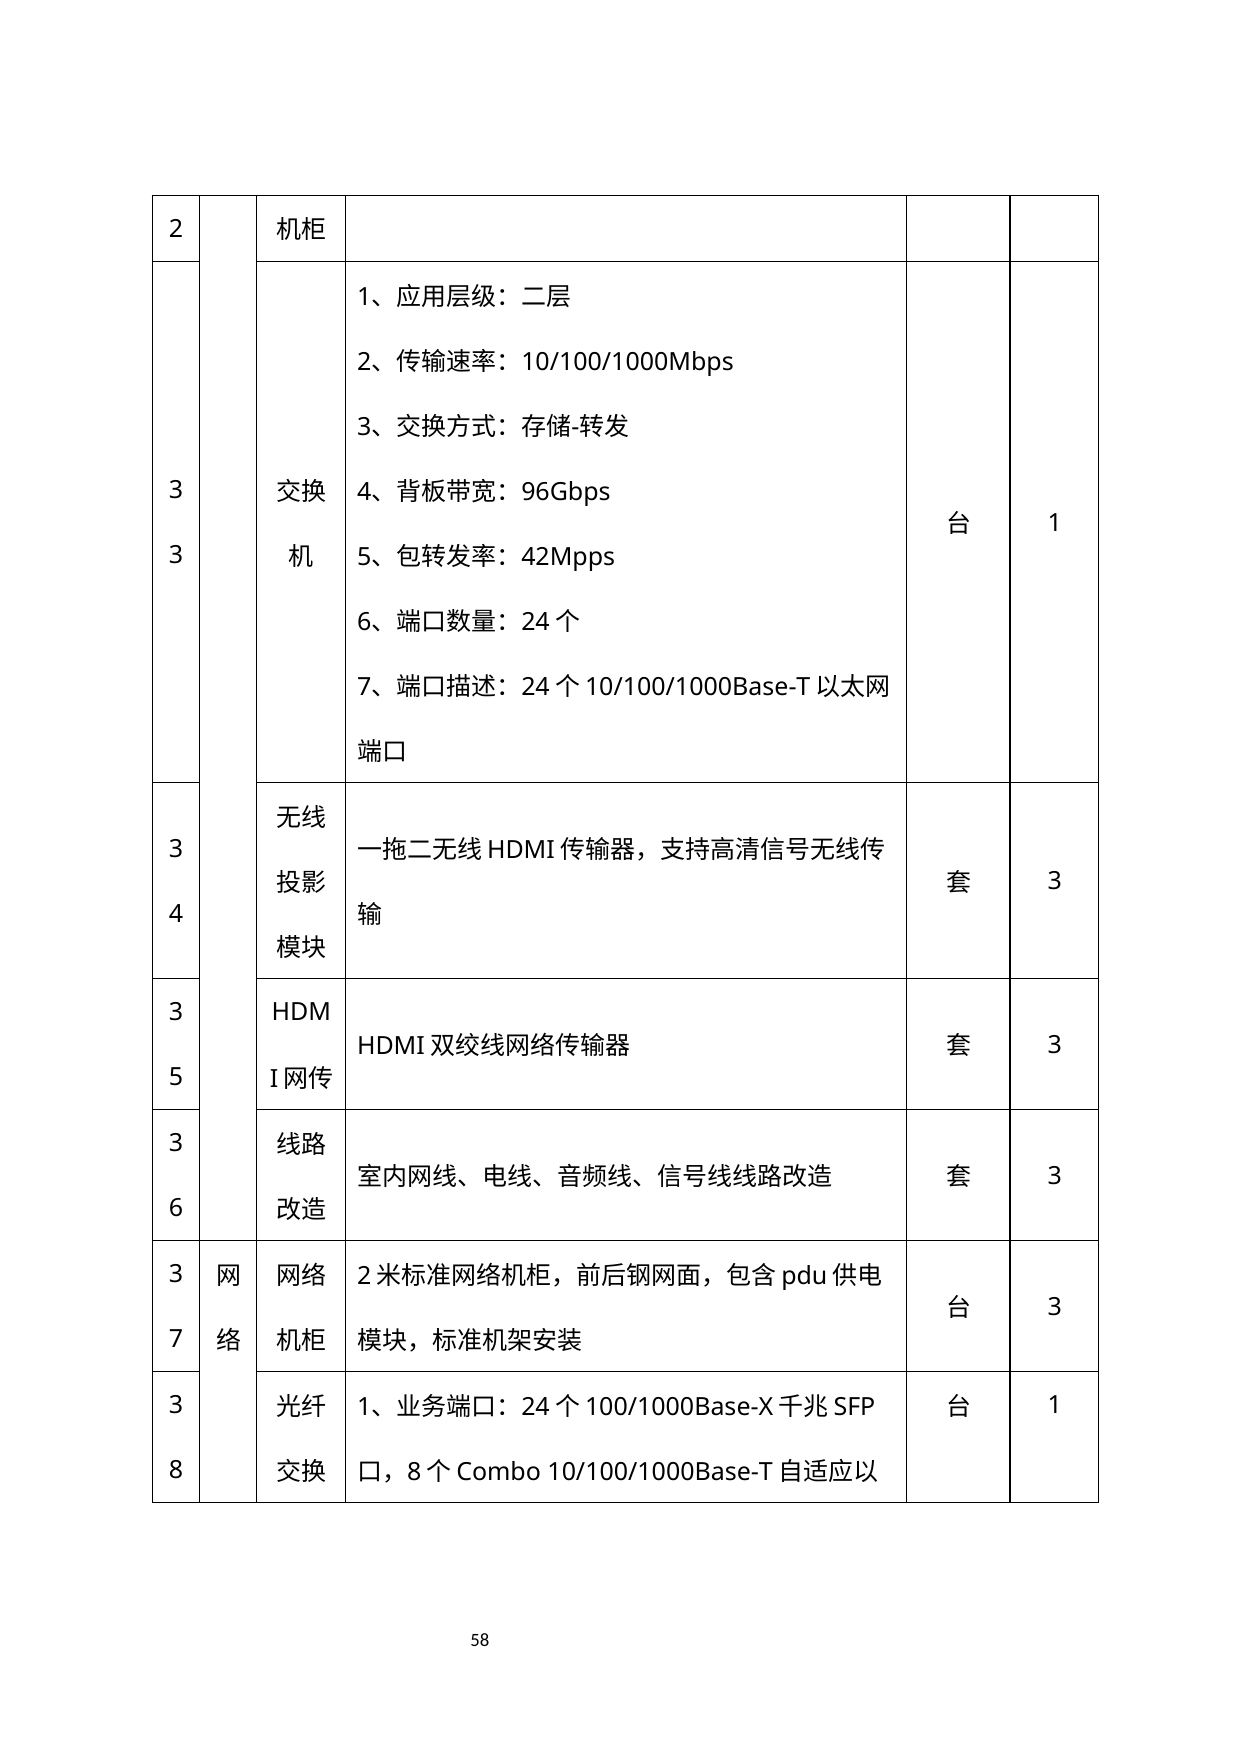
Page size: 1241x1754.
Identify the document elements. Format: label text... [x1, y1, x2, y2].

table_cell 设备机柜 [257, 196, 345, 261]
table_cell 32 [153, 196, 199, 261]
table_cell 1、应用层级：二层 2、传输速率：10/100/1000Mbps 3、交换方式：存储-转发 4、背板带宽：96Gbps 5、包转发率：42Mpps 6、端口数量：24个 7、端口描述：24个10/100/1000Base-T以太网端口 [346, 262, 906, 782]
table_cell 一拖二无线HDMI传输器，支持高清信号无线传输 [346, 783, 906, 978]
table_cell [346, 1372, 906, 1502]
table_cell 1 [1011, 196, 1098, 261]
table_cell 室内网线、电线、音频线、信号线线路改造 [346, 1110, 906, 1240]
table_cell 34 [153, 783, 199, 978]
table_cell HDMI网传 [257, 979, 345, 1109]
table_cell 3 [1011, 979, 1098, 1109]
table_cell 3 [1011, 1110, 1098, 1240]
table_cell 无线投影模块 [257, 783, 345, 978]
table_cell 个 [907, 196, 1009, 261]
table_cell 1 [1011, 1372, 1098, 1502]
table_cell 套 [907, 783, 1009, 978]
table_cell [346, 196, 906, 261]
table_cell 38 [153, 1372, 199, 1502]
table_cell 2米标准网络机柜，前后钢网面，包含pdu供电模块，标准机架安装 [346, 1241, 906, 1371]
table_cell 35 [153, 979, 199, 1109]
table_cell 台 [907, 1372, 1009, 1502]
table_cell 网络机柜 [257, 1241, 345, 1371]
table_cell HDMI双绞线网络传输器 [346, 979, 906, 1109]
table_cell 3 [1011, 783, 1098, 978]
table_cell 3 [1011, 1241, 1098, 1371]
table_cell 1 [1011, 262, 1098, 782]
table_cell 套 [907, 979, 1009, 1109]
table_cell 线路改造 [257, 1110, 345, 1240]
table_cell 33 [153, 262, 199, 782]
table_cell 套 [907, 1110, 1009, 1240]
table_cell 37 [153, 1241, 199, 1371]
table_cell 交换机 [257, 262, 345, 782]
table_cell 36 [153, 1110, 199, 1240]
table_cell 台 [907, 262, 1009, 782]
table_cell 台 [907, 1241, 1009, 1371]
table_cell 光纤交换机1 [257, 1372, 345, 1502]
table_cell 网络 [200, 1241, 256, 1502]
